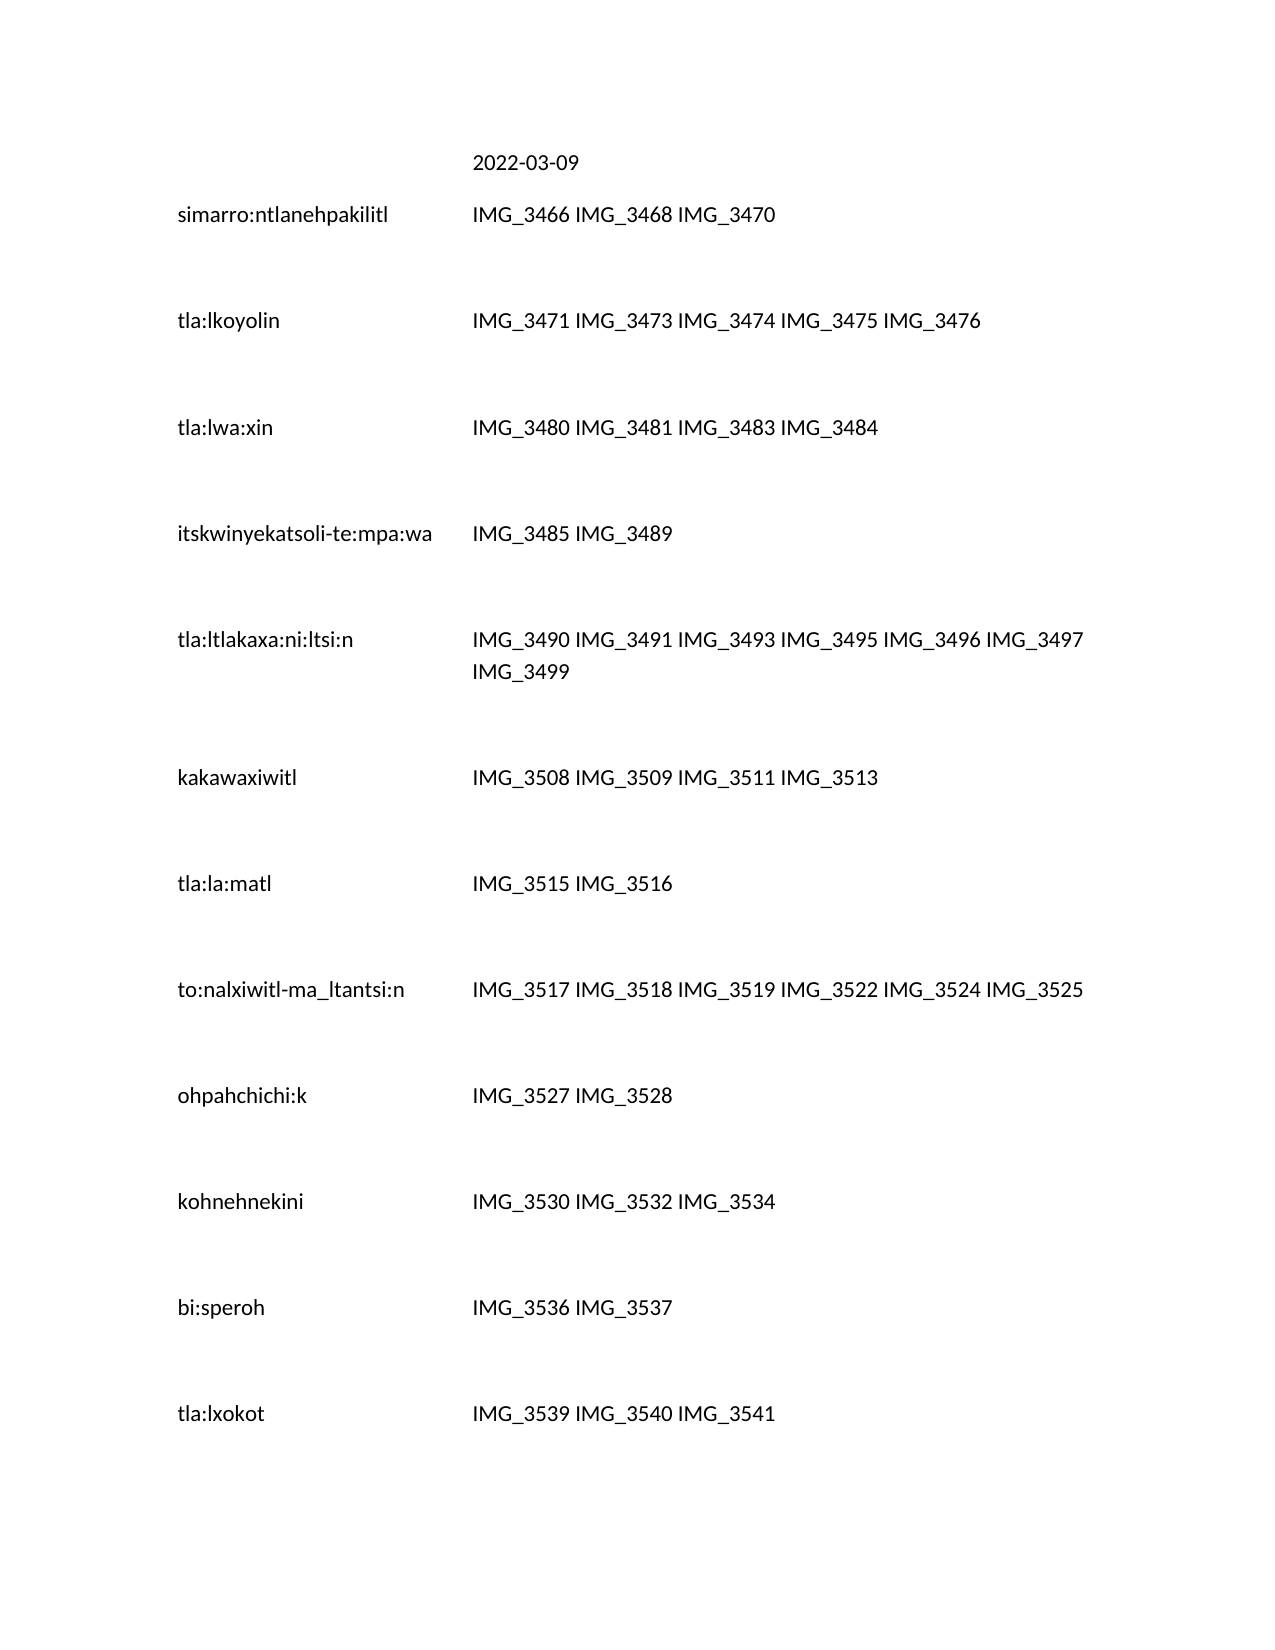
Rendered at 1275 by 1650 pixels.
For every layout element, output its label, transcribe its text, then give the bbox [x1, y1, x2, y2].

text kakawaxiwitl IMG_3508 IMG_3509 IMG_3511 IMG_3513 [177, 763, 1098, 791]
text tla:la:matl IMG_3515 IMG_3516 [177, 869, 1098, 897]
text simarro:ntlanehpakilitl IMG_3466 IMG_3468 IMG_3470 [177, 201, 1098, 229]
text kohnehnekini IMG_3530 IMG_3532 IMG_3534 [177, 1187, 1098, 1215]
text tla:ltlakaxa:ni:ltsi:n IMG_3490 IMG_3491 IMG_3493 IMG_3495 IMG_3496 IMG_3497 IMG_3499 [177, 625, 1098, 685]
text ohpahchichi:k IMG_3527 IMG_3528 [177, 1081, 1098, 1109]
text to:nalxiwitl-ma_ltantsi:n IMG_3517 IMG_3518 IMG_3519 IMG_3522 IMG_3524 IMG_3525 [177, 975, 1098, 1003]
text 2022-03-09 [398, 148, 1098, 176]
text tla:lxokot IMG_3539 IMG_3540 IMG_3541 [177, 1399, 1098, 1427]
text tla:lkoyolin IMG_3471 IMG_3473 IMG_3474 IMG_3475 IMG_3476 [177, 307, 1098, 335]
text bi:speroh IMG_3536 IMG_3537 [177, 1293, 1098, 1321]
text tla:lwa:xin IMG_3480 IMG_3481 IMG_3483 IMG_3484 [177, 413, 1098, 441]
text itskwinyekatsoli-te:mpa:wa IMG_3485 IMG_3489 [177, 519, 1098, 547]
